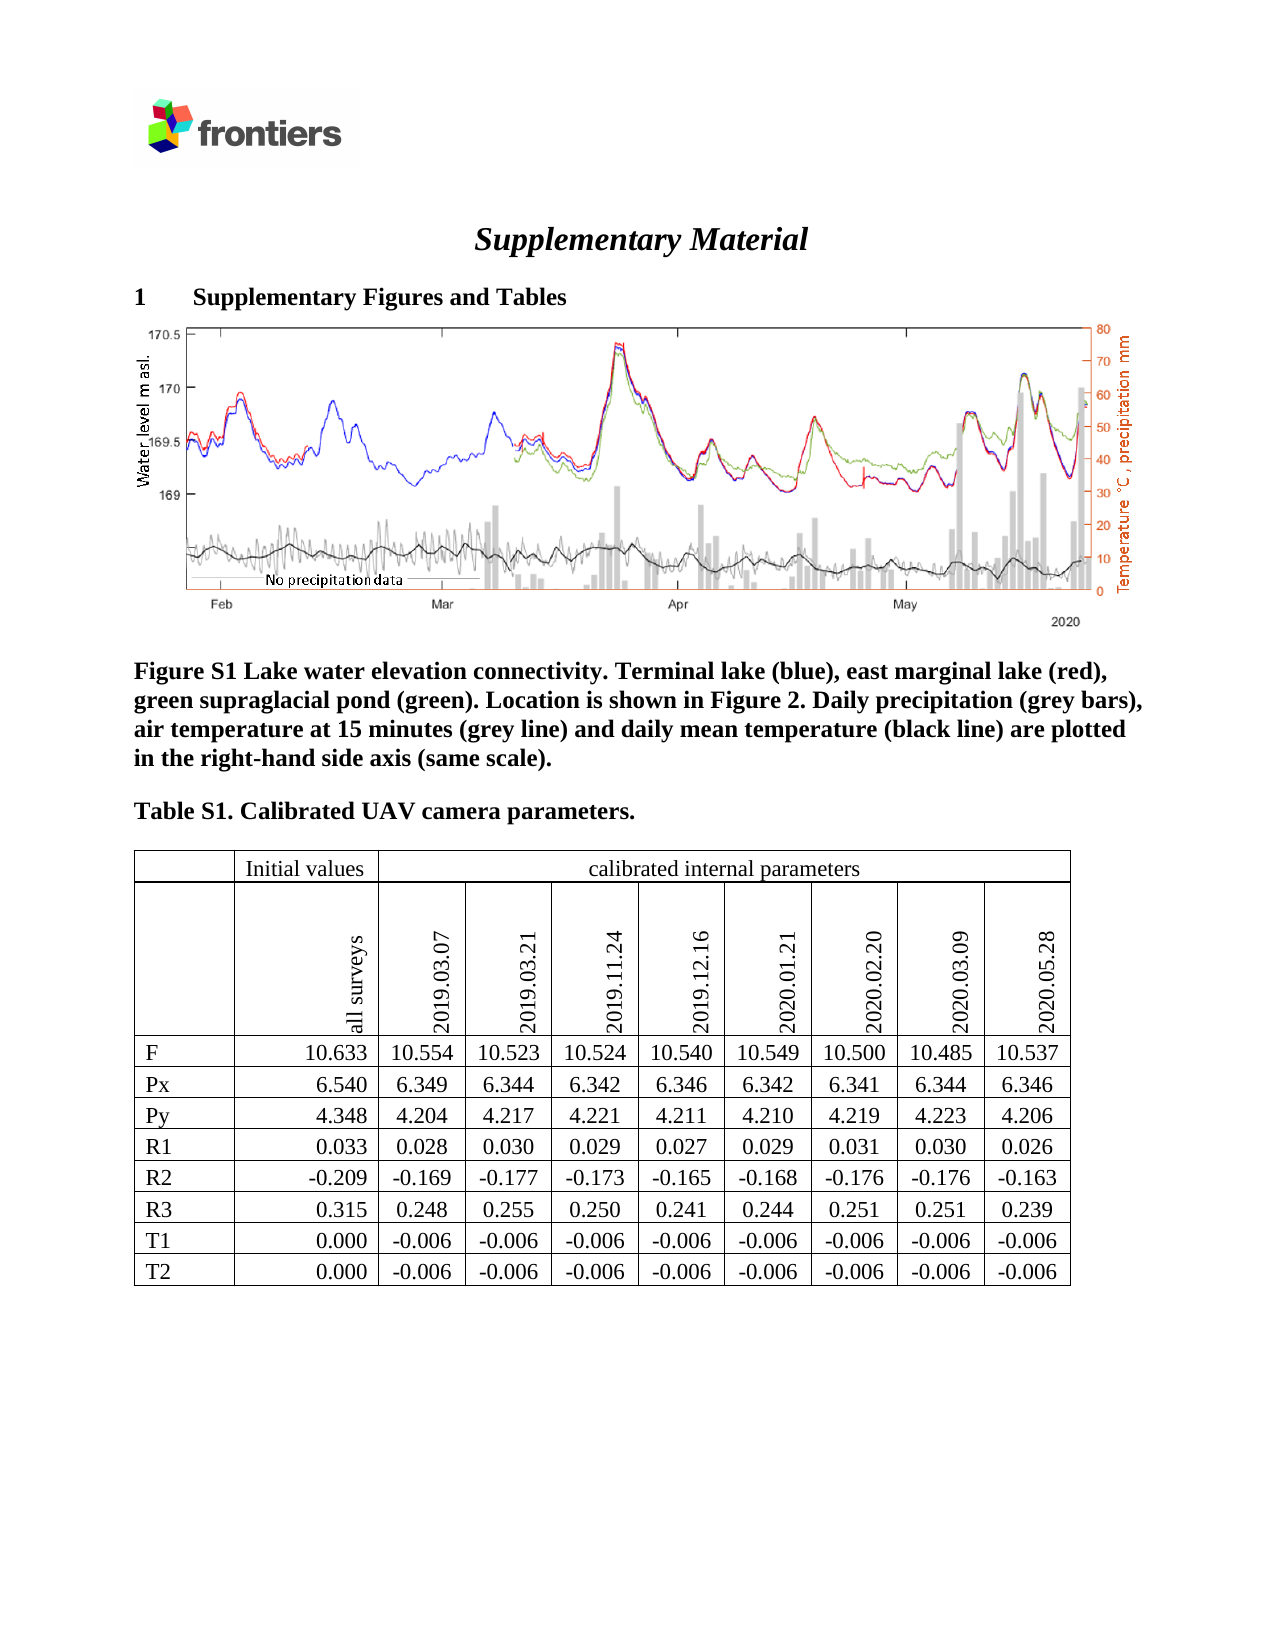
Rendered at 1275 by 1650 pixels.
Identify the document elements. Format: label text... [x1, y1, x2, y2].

table_cell 4.210 [725, 1098, 811, 1128]
table_cell -0.006 [379, 1254, 465, 1284]
table_cell 0.239 [985, 1192, 1070, 1222]
table_cell 0.250 [552, 1192, 638, 1222]
table_cell 0.315 [235, 1192, 378, 1222]
table_cell 10.633 [235, 1036, 378, 1066]
table_cell T1 [135, 1223, 234, 1253]
table_cell 4.206 [985, 1098, 1070, 1128]
picture [133, 323, 1133, 632]
table_cell -0.006 [639, 1223, 724, 1253]
table_cell 10.540 [639, 1036, 724, 1066]
table_cell 6.349 [379, 1067, 465, 1097]
picture [133, 87, 361, 169]
table_cell 0.000 [235, 1223, 378, 1253]
table_cell 6.341 [812, 1067, 897, 1097]
table_cell 10.554 [379, 1036, 465, 1066]
table_cell 0.000 [235, 1254, 378, 1284]
table_cell T2 [135, 1254, 234, 1284]
table_cell 2019.03.21 [466, 883, 551, 1034]
table_cell 0.251 [812, 1192, 897, 1222]
table_cell R3 [135, 1192, 234, 1222]
table_cell -0.169 [379, 1161, 465, 1191]
table_cell -0.173 [552, 1161, 638, 1191]
table_cell 2020.05.28 [985, 883, 1070, 1034]
table_cell 0.033 [235, 1129, 378, 1159]
table_cell F [135, 1036, 234, 1066]
table_cell 6.346 [985, 1067, 1070, 1097]
table_cell -0.006 [725, 1254, 811, 1284]
table_cell -0.006 [985, 1254, 1070, 1284]
table_header [135, 851, 234, 881]
table_cell 6.540 [235, 1067, 378, 1097]
table_cell 0.255 [466, 1192, 551, 1222]
table_cell -0.165 [639, 1161, 724, 1191]
table_cell 6.344 [898, 1067, 984, 1097]
table_cell 4.223 [898, 1098, 984, 1128]
table_cell 4.217 [466, 1098, 551, 1128]
table_header Initial values [235, 851, 378, 881]
table_cell -0.176 [812, 1161, 897, 1191]
table_cell 2020.01.21 [725, 883, 811, 1034]
table_cell 2019.12.16 [639, 883, 724, 1034]
table_cell 0.028 [379, 1129, 465, 1159]
table_cell -0.176 [898, 1161, 984, 1191]
table_cell 4.219 [812, 1098, 897, 1128]
table_cell 4.204 [379, 1098, 465, 1128]
table_cell -0.168 [725, 1161, 811, 1191]
table_cell 2020.03.09 [898, 883, 984, 1034]
table_cell Py [135, 1098, 234, 1128]
table_cell 0.251 [898, 1192, 984, 1222]
table_cell 10.549 [725, 1036, 811, 1066]
table_cell -0.006 [639, 1254, 724, 1284]
table_cell 10.524 [552, 1036, 638, 1066]
table_cell 2019.03.07 [379, 883, 465, 1034]
text Supplementary Material [133, 219, 1152, 257]
table_cell -0.209 [235, 1161, 378, 1191]
table_cell -0.006 [552, 1223, 638, 1253]
table_cell -0.006 [466, 1254, 551, 1284]
table_cell 10.523 [466, 1036, 551, 1066]
table_cell 10.537 [985, 1036, 1070, 1066]
text Figure S1 Lake water elevation connectivity. Terminal lake (blue), east marginal lake (red), green supraglacial pond (green). Location is shown in Figure 2. Daily precipitation (grey bars), air temperature at 15 minutes (grey line) and daily mean temperature (black line) are plotted in the right-hand side axis (same scale). [133, 656, 1152, 771]
table_cell [135, 883, 234, 1034]
table_header calibrated internal parameters [379, 851, 1070, 881]
table_cell 4.348 [235, 1098, 378, 1128]
table_cell -0.006 [898, 1223, 984, 1253]
table_cell all surveys [235, 883, 378, 1034]
table_cell -0.006 [898, 1254, 984, 1284]
table_cell 4.221 [552, 1098, 638, 1128]
table_cell 0.027 [639, 1129, 724, 1159]
table_cell -0.006 [812, 1254, 897, 1284]
table_cell Px [135, 1067, 234, 1097]
table_cell R2 [135, 1161, 234, 1191]
table_cell 10.500 [812, 1036, 897, 1066]
table_cell -0.006 [466, 1223, 551, 1253]
table_cell 0.030 [466, 1129, 551, 1159]
table_cell 0.029 [725, 1129, 811, 1159]
table_cell 0.244 [725, 1192, 811, 1222]
table_cell -0.006 [379, 1223, 465, 1253]
table_cell 6.344 [466, 1067, 551, 1097]
table_cell -0.006 [552, 1254, 638, 1284]
table_cell 6.342 [552, 1067, 638, 1097]
table_cell 2020.02.20 [812, 883, 897, 1034]
table_cell 6.342 [725, 1067, 811, 1097]
table_cell 0.248 [379, 1192, 465, 1222]
table_cell -0.163 [985, 1161, 1070, 1191]
list Table S1. Calibrated UAV camera parameters. [133, 796, 1152, 825]
table_cell 10.485 [898, 1036, 984, 1066]
table_cell 0.026 [985, 1129, 1070, 1159]
table_cell -0.006 [812, 1223, 897, 1253]
table_cell -0.006 [725, 1223, 811, 1253]
table_cell 0.031 [812, 1129, 897, 1159]
table_cell 6.346 [639, 1067, 724, 1097]
table_cell 2019.11.24 [552, 883, 638, 1034]
table_cell R1 [135, 1129, 234, 1159]
table_cell 0.029 [552, 1129, 638, 1159]
table_cell 4.211 [639, 1098, 724, 1128]
table_cell -0.177 [466, 1161, 551, 1191]
table_cell -0.006 [985, 1223, 1070, 1253]
table_cell 0.030 [898, 1129, 984, 1159]
table_cell 0.241 [639, 1192, 724, 1222]
subtitle Supplementary Figures and Tables [133, 282, 1152, 311]
